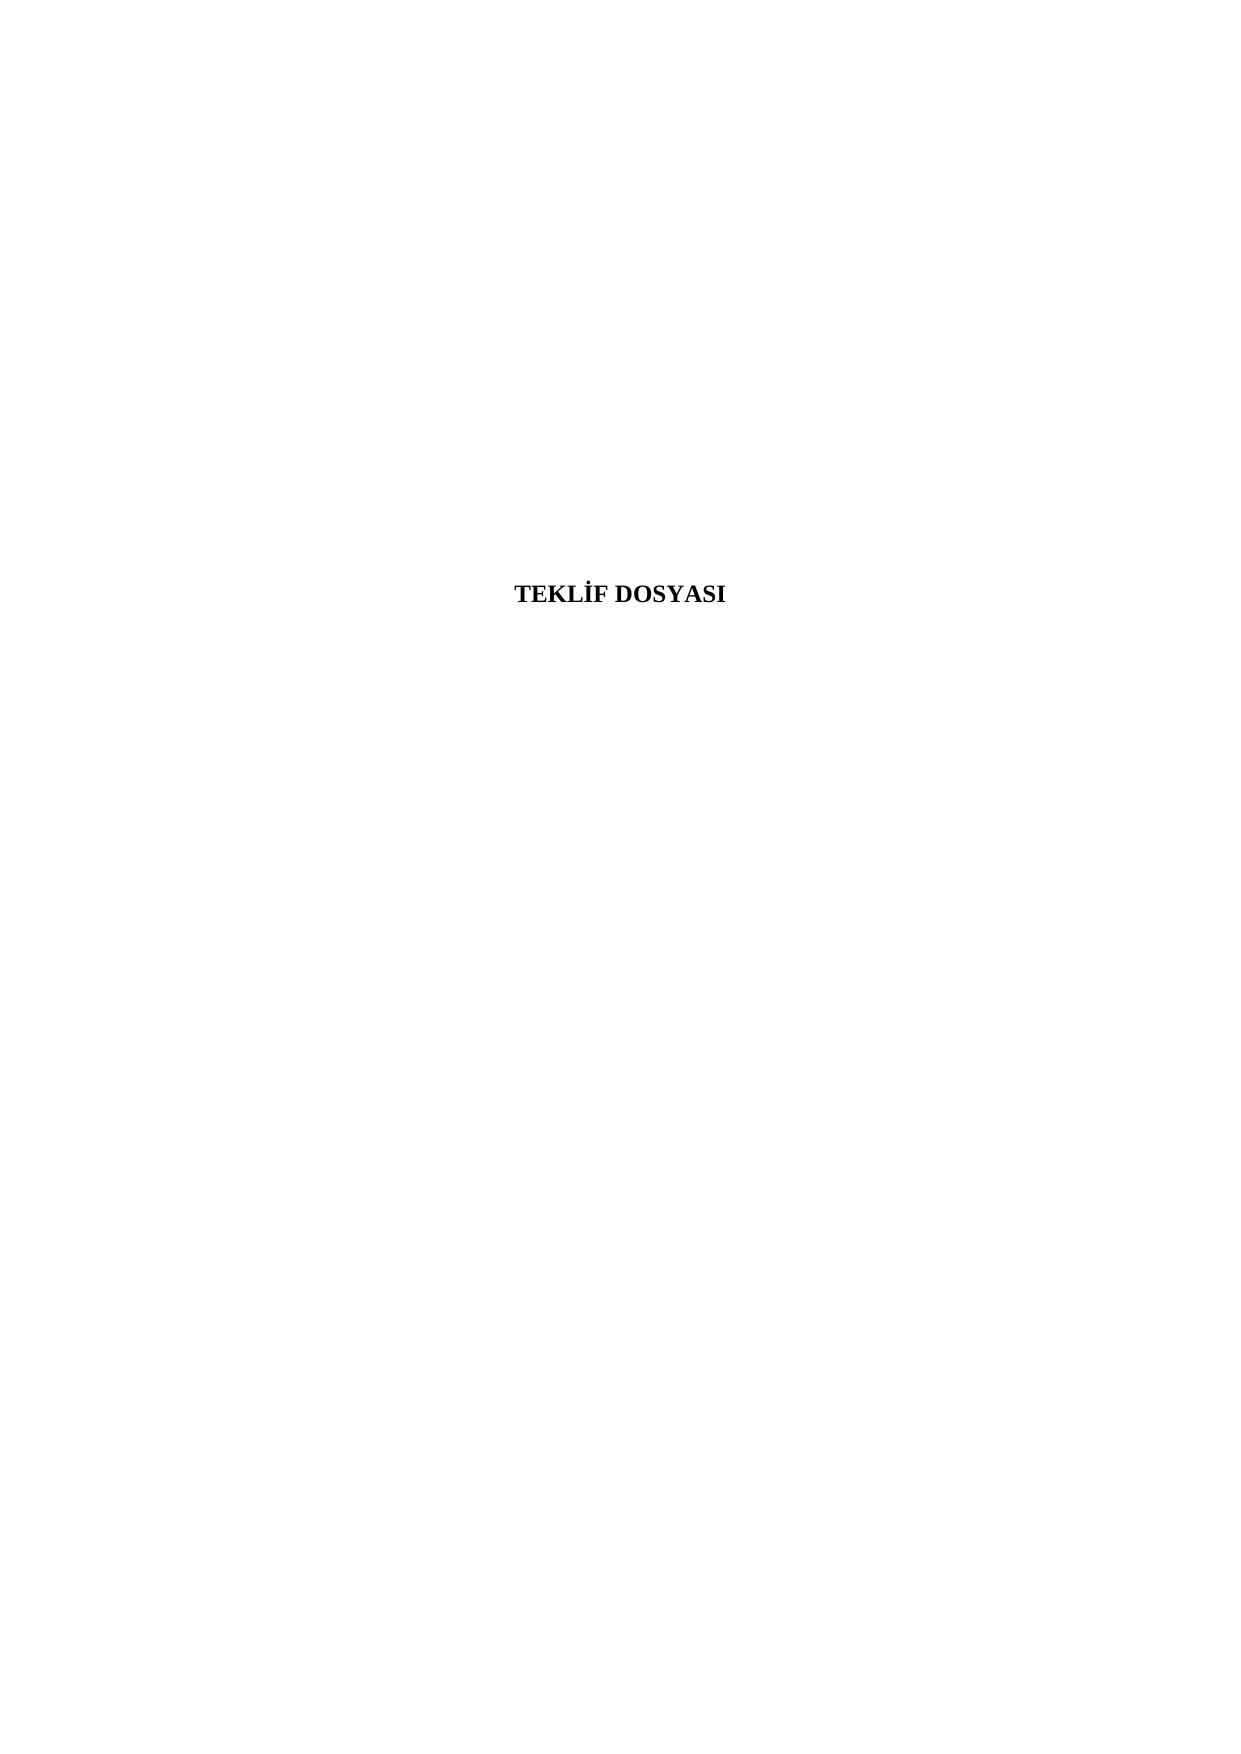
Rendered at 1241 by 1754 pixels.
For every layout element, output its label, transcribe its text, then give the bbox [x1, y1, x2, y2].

subtitle TEKLİF DOSYASI [164, 579, 1076, 608]
